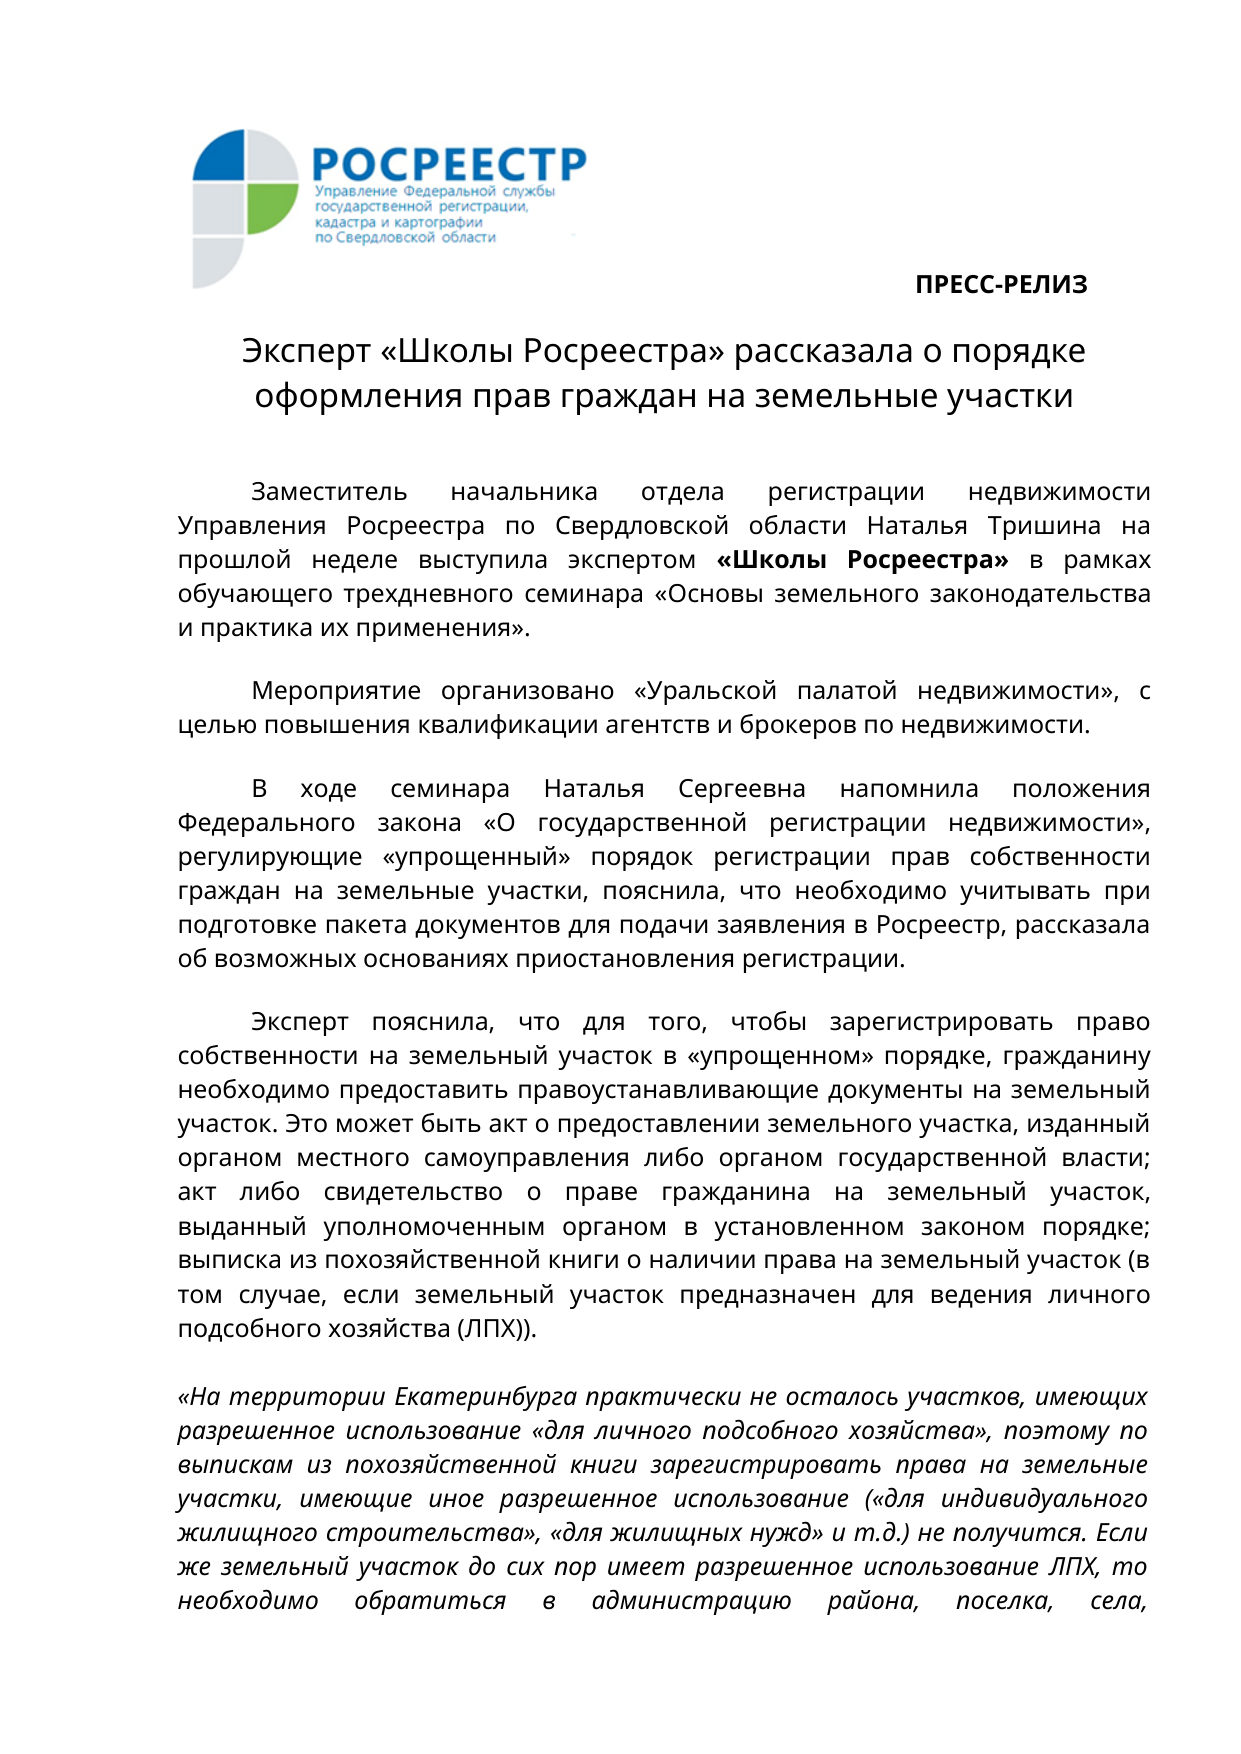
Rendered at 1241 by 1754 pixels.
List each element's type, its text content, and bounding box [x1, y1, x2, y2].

picture [177, 118, 601, 294]
text Заместитель начальника отдела регистрации недвижимости Управления Росреестра по Свердловской области Наталья Тришина на прошлой неделе выступила экспертом «Школы Росреестра» в рамках обучающего трехдневного семинара «Основы земельного законодательства и практика их применения». [177, 473, 1152, 644]
text Мероприятие организовано «Уральской палатой недвижимости», с целью повышения квалификации агентств и брокеров по недвижимости. [177, 673, 1152, 741]
text Эксперт пояснила, что для того, чтобы зарегистрировать право собственности на земельный участок в «упрощенном» порядке, гражданину необходимо предоставить правоустанавливающие документы на земельный участок. Это может быть акт о предоставлении земельного участка, изданный органом местного самоуправления либо органом государственной власти; акт либо свидетельство о праве гражданина на земельный участок, выданный уполномоченным органом в установленном законом порядке; выписка из похозяйственной книги о наличии права на земельный участок (в том случае, если земельный участок предназначен для ведения личного подсобного хозяйства (ЛПХ)). [177, 1004, 1152, 1344]
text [177, 1378, 1152, 1617]
text В ходе семинара Наталья Сергеевна напомнила положения Федерального закона «О государственной регистрации недвижимости», регулирующие «упрощенный» порядок регистрации прав собственности граждан на земельные участки, пояснила, что необходимо учитывать при подготовке пакета документов для подачи заявления в Росреестр, рассказала об возможных основаниях приостановления регистрации. [177, 770, 1152, 974]
subtitle Эксперт «Школы Росреестра» рассказала о порядке оформления прав граждан на земельные участки [177, 326, 1152, 417]
